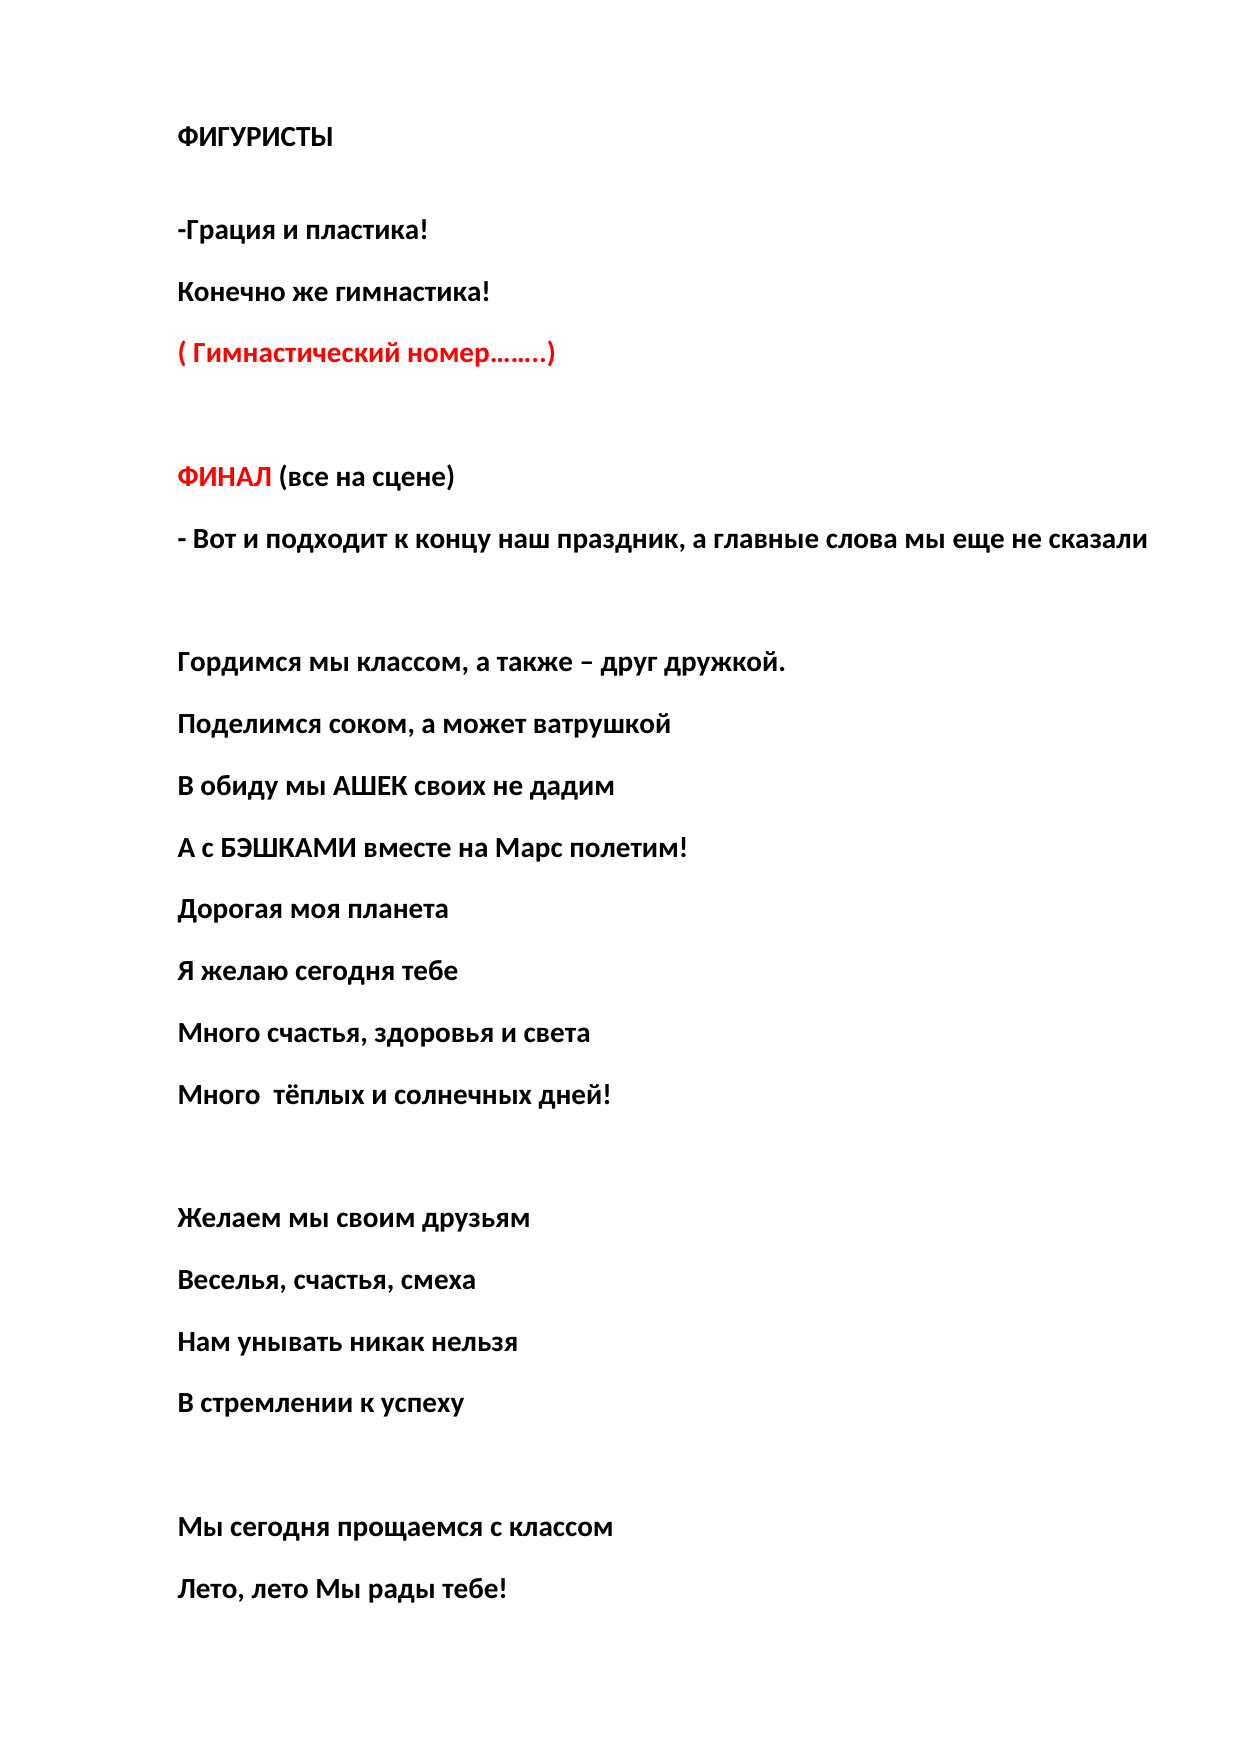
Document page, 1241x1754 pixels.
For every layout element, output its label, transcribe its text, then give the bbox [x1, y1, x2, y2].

text Много тёплых и солнечных дней! [177, 1076, 1152, 1111]
text Лето, лето Мы рады тебе! [177, 1570, 1152, 1606]
text В стремлении к успеху [177, 1384, 1152, 1420]
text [177, 118, 1152, 186]
text Гордимся мы классом, а также – друг дружкой. [177, 643, 1152, 679]
text Нам унывать никак нельзя [177, 1323, 1152, 1358]
text Конечно же гимнастика! [177, 273, 1152, 308]
text Желаем мы своим друзьям [177, 1199, 1152, 1235]
text Поделимся соком, а может ватрушкой [177, 705, 1152, 741]
text ( Гимнастический номер……..) [177, 334, 1152, 370]
text Много счастья, здоровья и света [177, 1014, 1152, 1049]
text Веселья, счастья, смеха [177, 1261, 1152, 1297]
text А с БЭШКАМИ вместе на Марс полетим! [177, 829, 1152, 864]
text ФИНАЛ (все на сцене) [177, 458, 1152, 494]
text -Грация и пластика! [177, 211, 1152, 247]
text - Вот и подходит к концу наш праздник, а главные слова мы еще не сказали [177, 520, 1152, 555]
text В обиду мы АШЕК своих не дадим [177, 767, 1152, 802]
text Дорогая моя планета [177, 890, 1152, 926]
text Мы сегодня прощаемся с классом [177, 1508, 1152, 1544]
text Я желаю сегодня тебе [177, 952, 1152, 988]
